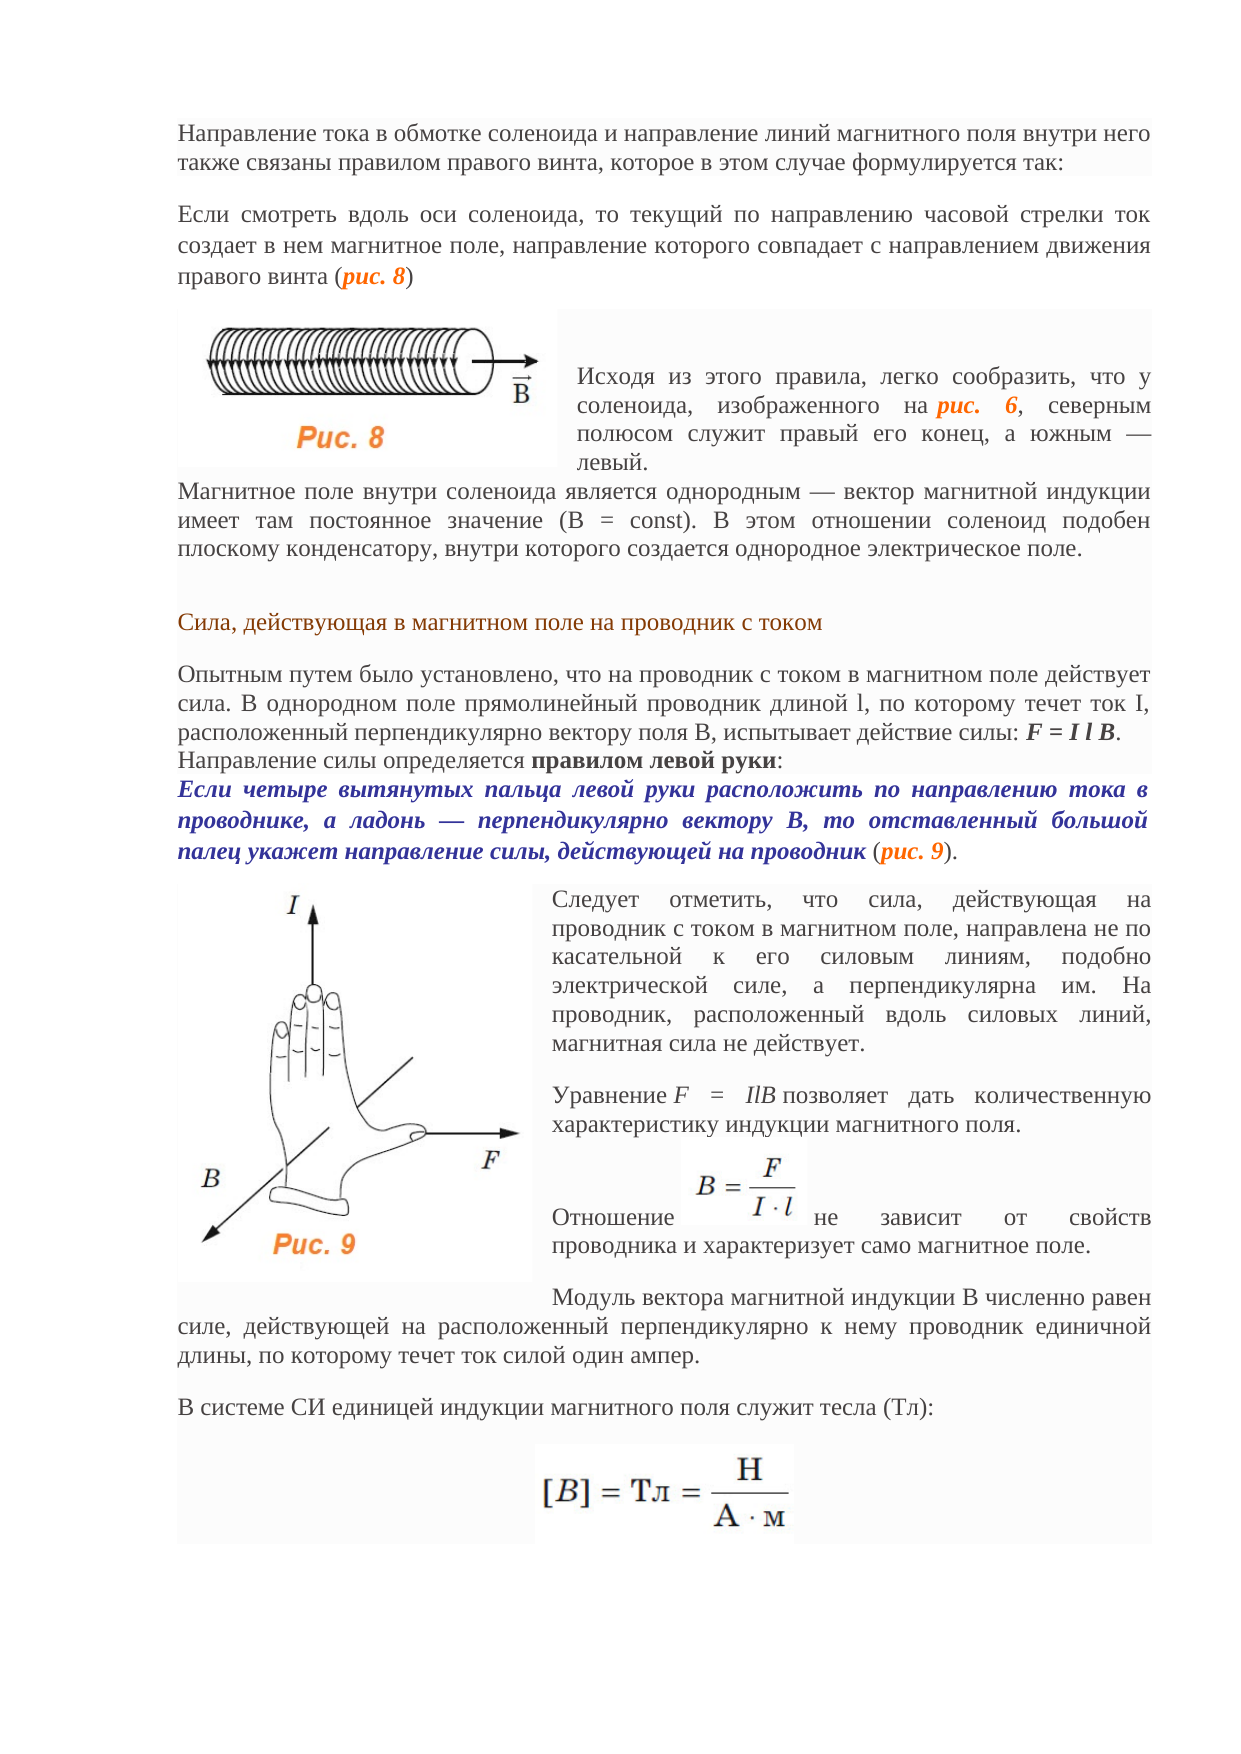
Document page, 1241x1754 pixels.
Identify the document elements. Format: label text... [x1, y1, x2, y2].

text Следует отметить, что сила, действующая на проводник с током в магнитном поле, направлена не по касательной к его силовым линиям, подобно электрической силе, а перпендикулярна им. На проводник, расположенный вдоль силовых линий, магнитная сила не действует. [533, 884, 1152, 1056]
picture [176, 309, 558, 466]
text Направление тока в обмотке соленоида и направление линий магнитного поля внутри него также связаны правилом правого винта, которое в этом случае формулируется так: [177, 118, 1152, 176]
text Отношение не зависит от свойств проводника и характеризует само магнитное поле. [533, 1137, 1152, 1259]
picture [680, 1137, 808, 1225]
picture [534, 1444, 795, 1545]
text Модуль вектора магнитной индукции B численно равен силе, действующей на расположенный перпендикулярно к нему проводник единичной длины, по которому течет ток силой один ампер. [177, 1282, 1152, 1369]
text Если четыре вытянутых пальца левой руки расположить по направлению тока в проводнике, а ладонь — перпендикулярно вектору B, то отставленный большой палец укажет направление силы, действующей на проводник (рис. 9). [177, 774, 1152, 865]
text Уравнение F = IlB позволяет дать количественную характеристику индукции магнитного поля. [533, 1080, 1152, 1137]
text Если смотреть вдоль оси соленоида, то текущий по направлению часовой стрелки ток создает в нем магнитное поле, направление которого совпадает с направлением движения правого винта (рис. 8) [177, 199, 1152, 290]
text Направление силы определяется правилом левой руки: [177, 745, 1152, 774]
subtitle Сила, действующая в магнитном поле на проводник с током [177, 586, 1152, 636]
text Опытным путем было установлено, что на проводник с током в магнитном поле действует сила. В однородном поле прямолинейный проводник длиной l, по которому течет ток I, расположенный перпендикулярно вектору поля B, испытывает действие силы: F = I l B. [177, 659, 1152, 745]
text Магнитное поле внутри соленоида является однородным — вектор магнитной индукции имеет там постоянное значение (B = const). В этом отношении соленоид подобен плоскому конденсатору, внутри которого создается однородное электрическое поле. [177, 476, 1152, 562]
text В системе СИ единицей индукции магнитного поля служит тесла (Тл): [177, 1392, 1152, 1421]
picture [176, 883, 533, 1280]
text Исходя из этого правила, легко сообразить, что у соленоида, изображенного на рис. 6, северным полюсом служит правый его конец, а южным — левый. [177, 361, 1152, 476]
